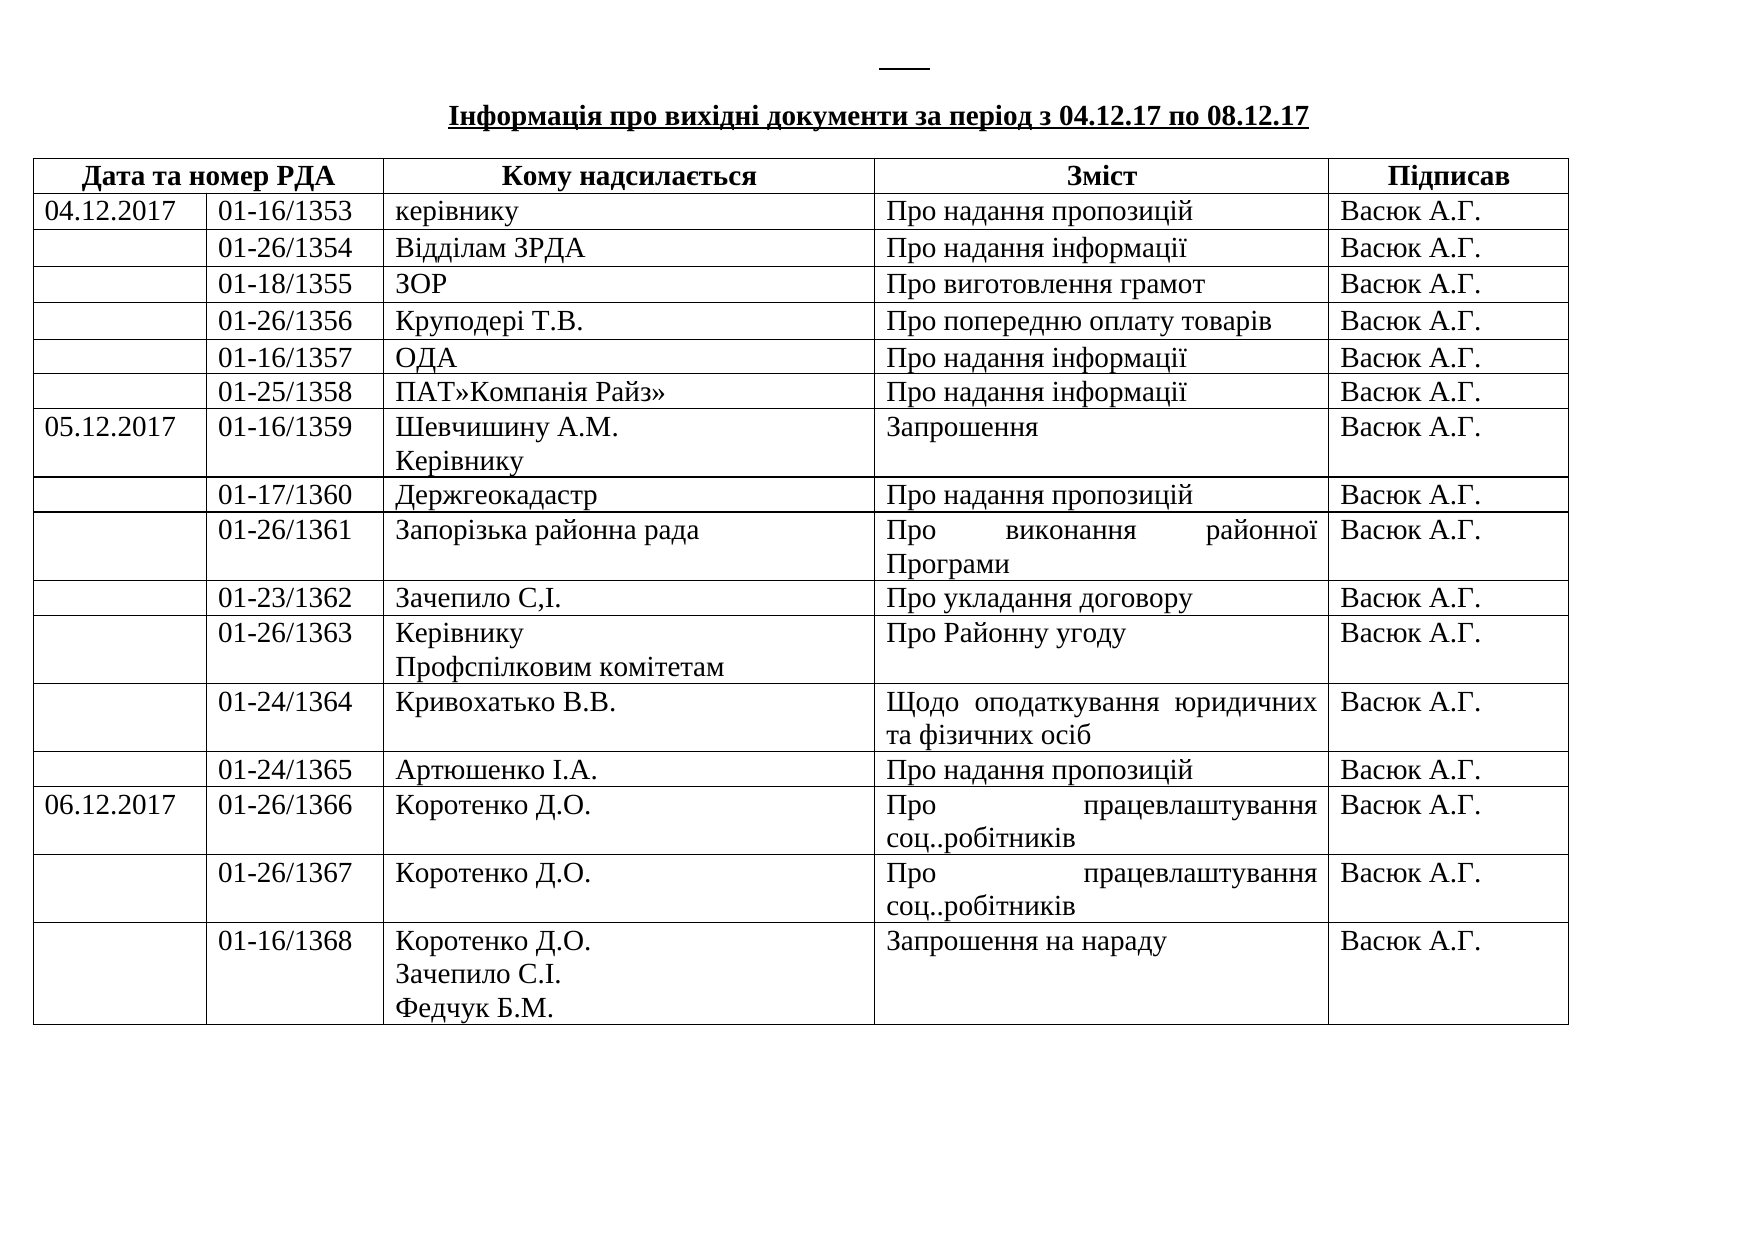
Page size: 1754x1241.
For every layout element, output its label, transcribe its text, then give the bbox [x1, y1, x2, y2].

table_cell Васюк А.Г. [1329, 409, 1568, 476]
table_cell [34, 340, 206, 373]
table_cell Про виконання районної Програми [875, 513, 1328, 579]
table_cell [34, 230, 206, 266]
table_cell Щодо оподаткування юридичних та фізичних осіб [875, 684, 1328, 751]
table_cell Про надання інформації [875, 230, 1328, 266]
table_cell 01-26/1356 [207, 303, 383, 339]
table_cell 01-26/1366 [207, 787, 383, 854]
table_cell 01-16/1357 [207, 340, 383, 373]
table_cell Васюк А.Г. [1329, 923, 1568, 1024]
table_cell Про укладання договору [875, 581, 1328, 614]
table_cell 01-23/1362 [207, 581, 383, 614]
table_cell Васюк А.Г. [1329, 230, 1568, 266]
table_cell ОДА [384, 340, 874, 373]
table_cell Васюк А.Г. [1329, 513, 1568, 579]
table_cell Запорізька районна рада [384, 513, 874, 579]
table_cell 05.12.2017 [34, 409, 206, 476]
table_cell Про надання пропозицій [875, 194, 1328, 229]
table_cell 01-17/1360 [207, 478, 383, 511]
table_cell Шевчишину А.М. Керівнику [384, 409, 874, 476]
table_cell 01-24/1364 [207, 684, 383, 751]
table_cell Васюк А.Г. [1329, 374, 1568, 408]
table_cell Запрошення [875, 409, 1328, 476]
table_cell 04.12.2017 [34, 194, 206, 229]
table_cell Артюшенко І.А. [384, 752, 874, 786]
table_cell ЗОР [384, 267, 874, 302]
text Інформація про вихідні документи за період з 04.12.17 по 08.12.17 [44, 98, 1713, 132]
table_cell [34, 513, 206, 579]
table_cell [34, 374, 206, 408]
table_cell [34, 303, 206, 339]
table_cell [34, 267, 206, 302]
table_cell [34, 923, 206, 1024]
table_cell Васюк А.Г. [1329, 581, 1568, 614]
table_cell Васюк А.Г. [1329, 478, 1568, 511]
table_cell 01-26/1354 [207, 230, 383, 266]
table_cell [34, 581, 206, 614]
table_cell [34, 478, 206, 511]
table_cell Держгеокадастр [384, 478, 874, 511]
table_cell Про надання пропозицій [875, 752, 1328, 786]
table_cell [34, 855, 206, 922]
table_cell 01-25/1358 [207, 374, 383, 408]
table_cell Про працевлаштування соц..робітників [875, 855, 1328, 922]
table_header Зміст [875, 159, 1328, 192]
table_cell 01-26/1367 [207, 855, 383, 922]
table_cell Про попередню оплату товарів [875, 303, 1328, 339]
table_cell Круподері Т.В. [384, 303, 874, 339]
table_cell Зачепило С,І. [384, 581, 874, 614]
table_cell [34, 684, 206, 751]
table_cell Васюк А.Г. [1329, 303, 1568, 339]
table_cell Коротенко Д.О. Зачепило С.І. Федчук Б.М. [384, 923, 874, 1024]
table_cell Васюк А.Г. [1329, 787, 1568, 854]
table_cell Про надання пропозицій [875, 478, 1328, 511]
table_cell Коротенко Д.О. [384, 855, 874, 922]
table_cell 01-18/1355 [207, 267, 383, 302]
table_cell Васюк А.Г. [1329, 855, 1568, 922]
table_cell Коротенко Д.О. [384, 787, 874, 854]
table_cell Васюк А.Г. [1329, 194, 1568, 229]
table_cell 01-16/1353 [207, 194, 383, 229]
table_cell 01-26/1361 [207, 513, 383, 579]
table_cell Про виготовлення грамот [875, 267, 1328, 302]
table_cell [34, 616, 206, 683]
table_cell ПАТ»Компанія Райз» [384, 374, 874, 408]
table_cell 01-24/1365 [207, 752, 383, 786]
table_cell 06.12.2017 [34, 787, 206, 854]
table_cell Про надання інформації [875, 340, 1328, 373]
table_cell [34, 752, 206, 786]
table_cell 01-26/1363 [207, 616, 383, 683]
table_header Підписав [1329, 159, 1568, 192]
table_header Дата та номер РДА [34, 159, 383, 192]
table_header Кому надсилається [384, 159, 874, 192]
table_cell Про Районну угоду [875, 616, 1328, 683]
table_cell Про працевлаштування соц..робітників [875, 787, 1328, 854]
table_cell Кривохатько В.В. [384, 684, 874, 751]
table_cell Васюк А.Г. [1329, 267, 1568, 302]
table_cell Васюк А.Г. [1329, 684, 1568, 751]
table_cell Відділам ЗРДА [384, 230, 874, 266]
table_cell Васюк А.Г. [1329, 340, 1568, 373]
table_cell Запрошення на нараду [875, 923, 1328, 1024]
table_cell Про надання інформації [875, 374, 1328, 408]
table_cell керівнику [384, 194, 874, 229]
table_cell Васюк А.Г. [1329, 616, 1568, 683]
table_cell Васюк А.Г. [1329, 752, 1568, 786]
table_cell Керівнику Профспілковим комітетам [384, 616, 874, 683]
table_cell 01-16/1359 [207, 409, 383, 476]
table_cell 01-16/1368 [207, 923, 383, 1024]
